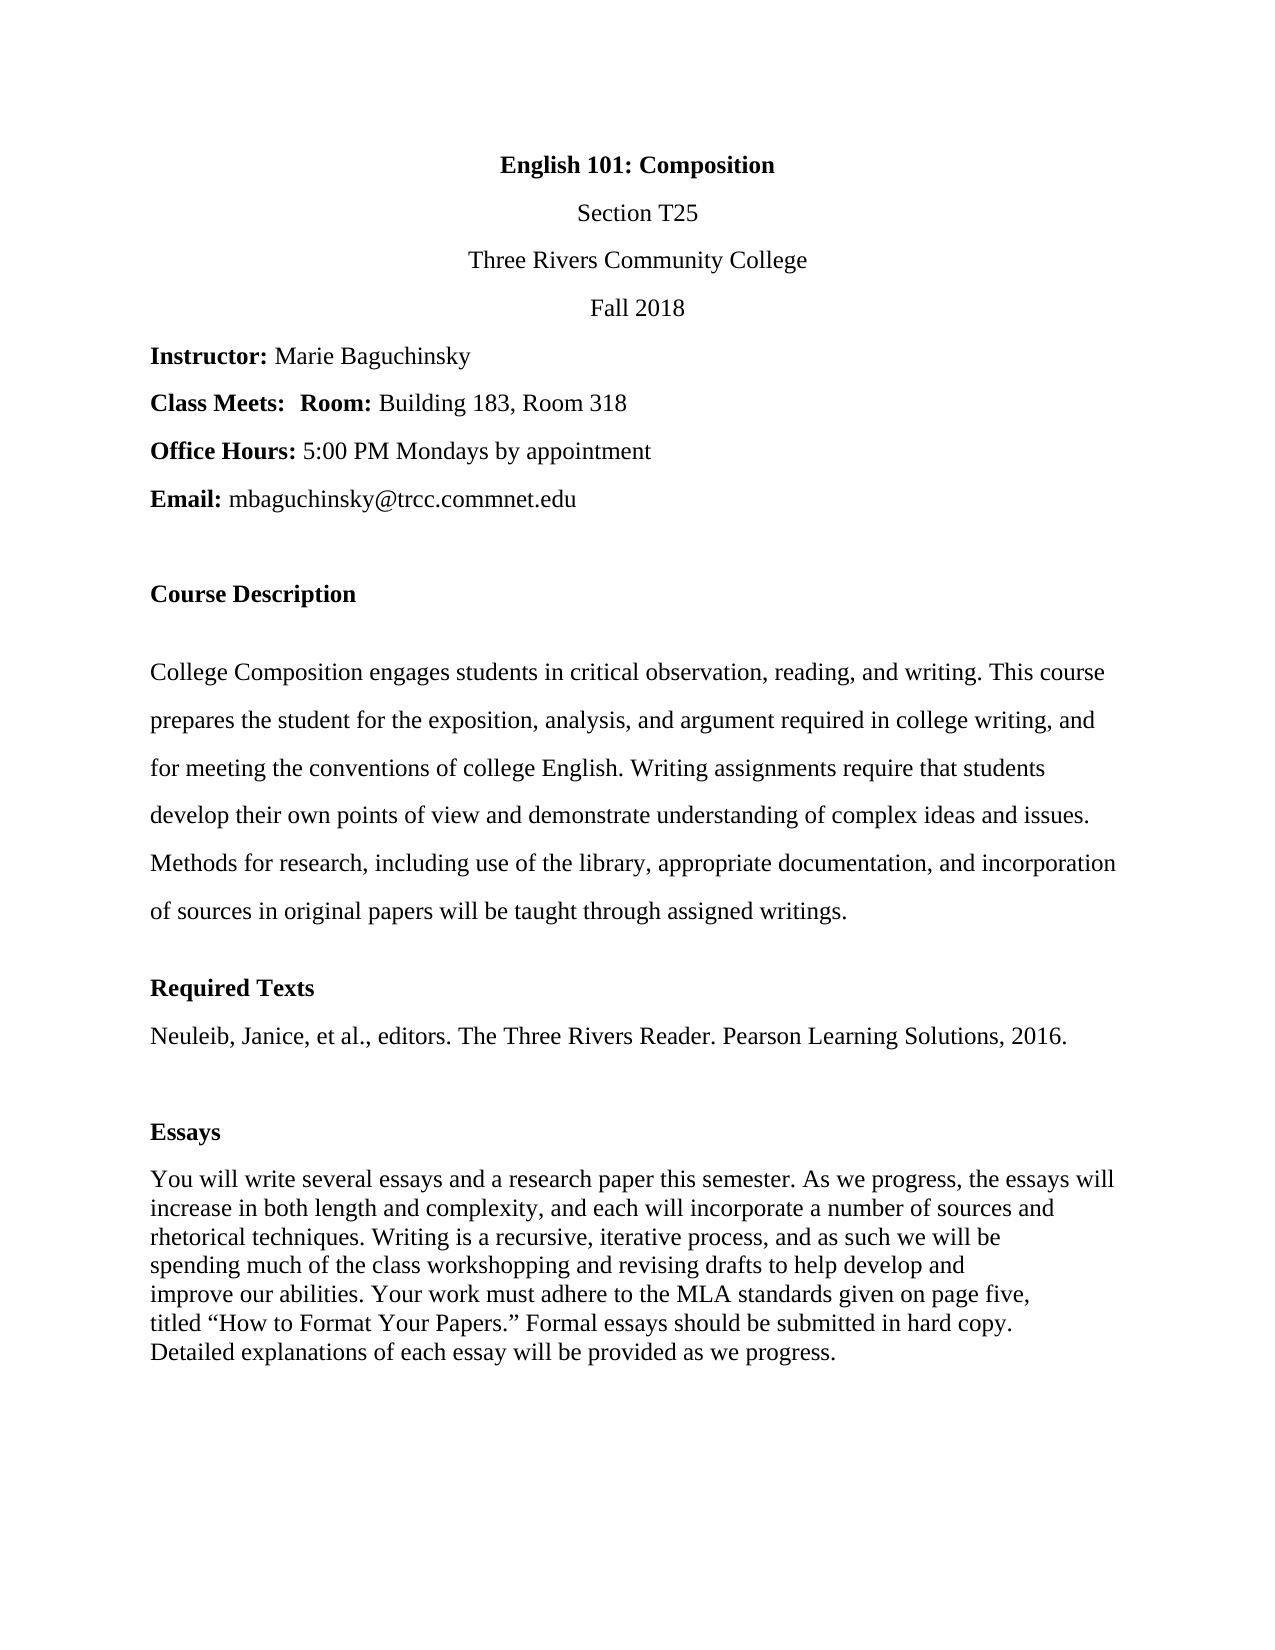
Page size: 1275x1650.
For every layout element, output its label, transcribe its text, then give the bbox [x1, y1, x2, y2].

text Three Rivers Community College [150, 245, 1125, 274]
text spending much of the class workshopping and revising drafts to help develop and [150, 1251, 1125, 1279]
text for meeting the conventions of college English. Writing assignments require that students [150, 753, 1125, 781]
text Office Hours: 5:00 PM Mondays by appointment [150, 436, 1125, 465]
text English 101: Composition [150, 150, 1125, 179]
text prepares the student for the exposition, analysis, and argument required in college writing, and [150, 705, 1125, 734]
text titled “How to Format Your Papers.” Formal essays should be submitted in hard copy. [150, 1308, 1125, 1337]
text rhetorical techniques. Writing is a recursive, iterative process, and as such we will be [150, 1222, 1125, 1251]
text Required Texts [150, 973, 1125, 1002]
text Essays [150, 1117, 1125, 1145]
text Instructor: Marie Baguchinsky [150, 341, 1125, 369]
text Course Description [150, 579, 1125, 638]
text Methods for research, including use of the library, appropriate documentation, and incorporation [150, 848, 1125, 877]
text of sources in original papers will be taught through assigned writings. [150, 896, 1125, 955]
text Email: mbaguchinsky@trcc.commnet.edu [150, 484, 1125, 513]
text You will write several essays and a research paper this semester. As we progress, the essays will increase in both length and complexity, and each will incorporate a number of sources and [150, 1164, 1125, 1222]
text Class Meets: Room: Building 183, Room 318 [150, 388, 1125, 417]
text College Composition engages students in critical observation, reading, and writing. This course [150, 657, 1125, 686]
text Neuleib, Janice, et al., editors. The Three Rivers Reader. Pearson Learning Solutions, 2016. [150, 1021, 1125, 1050]
text develop their own points of view and demonstrate understanding of complex ideas and issues. [150, 800, 1125, 829]
text Section T25 [150, 198, 1125, 226]
text Fall 2018 [150, 293, 1125, 322]
text improve our abilities. Your work must adhere to the MLA standards given on page five, [150, 1279, 1125, 1308]
text Detailed explanations of each essay will be provided as we progress. [150, 1337, 1125, 1366]
